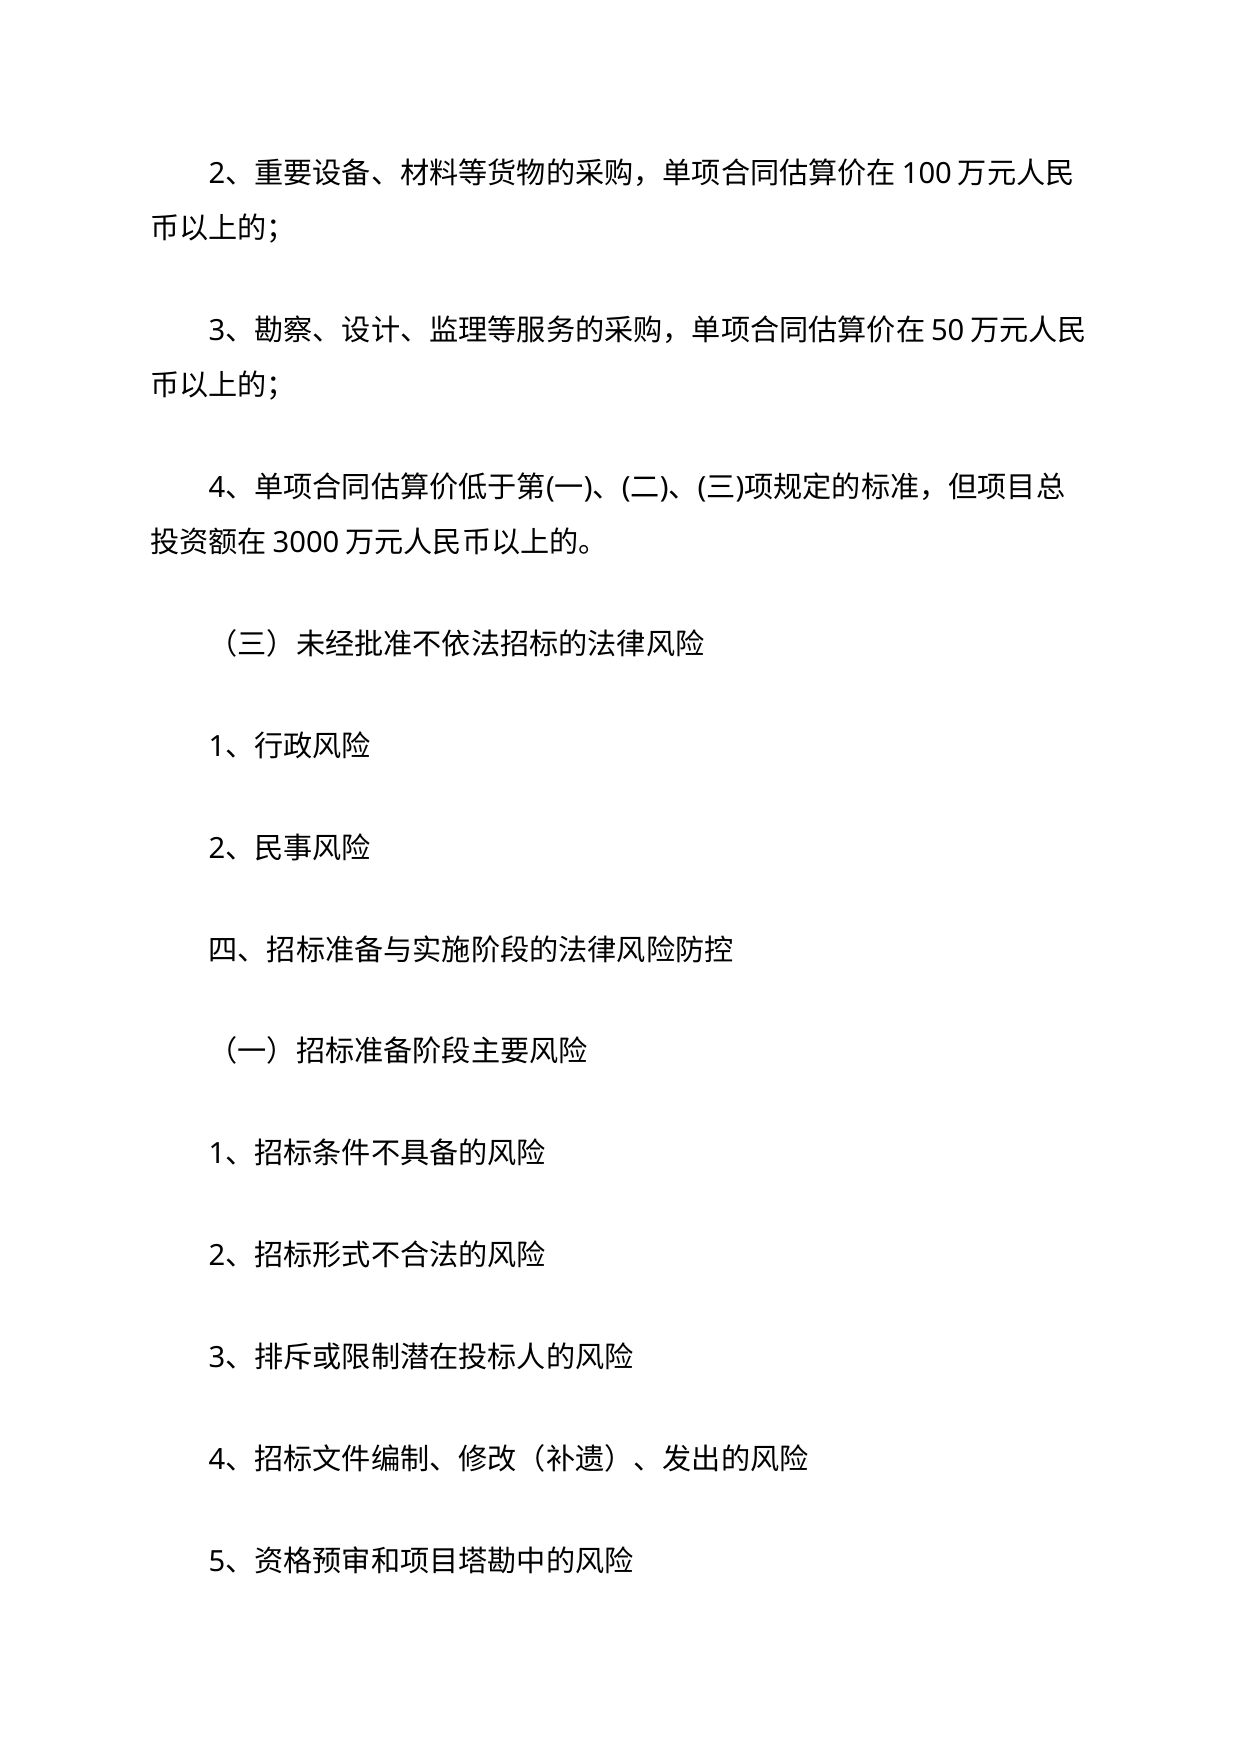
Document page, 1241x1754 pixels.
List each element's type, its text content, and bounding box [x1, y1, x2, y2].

text 1、招标条件不具备的风险 [150, 1130, 1090, 1172]
text （三）未经批准不依法招标的法律风险 [150, 621, 1090, 663]
text 2、民事风险 [150, 824, 1090, 867]
text （一）招标准备阶段主要风险 [150, 1028, 1090, 1070]
text 1、行政风险 [150, 722, 1090, 765]
text 四、招标准备与实施阶段的法律风险防控 [150, 926, 1090, 968]
text 3、勘察、设计、监理等服务的采购，单项合同估算价在50万元人民币以上的； [150, 307, 1090, 404]
text 5、资格预审和项目塔勘中的风险 [150, 1538, 1090, 1580]
text 4、招标文件编制、修改（补遗）、发出的风险 [150, 1436, 1090, 1478]
text 4、单项合同估算价低于第(一)、(二)、(三)项规定的标准，但项目总投资额在3000万元人民币以上的。 [150, 463, 1090, 561]
text 2、招标形式不合法的风险 [150, 1232, 1090, 1274]
text 3、排斥或限制潜在投标人的风险 [150, 1334, 1090, 1376]
text 2、重要设备、材料等货物的采购，单项合同估算价在100万元人民币以上的； [150, 150, 1090, 247]
